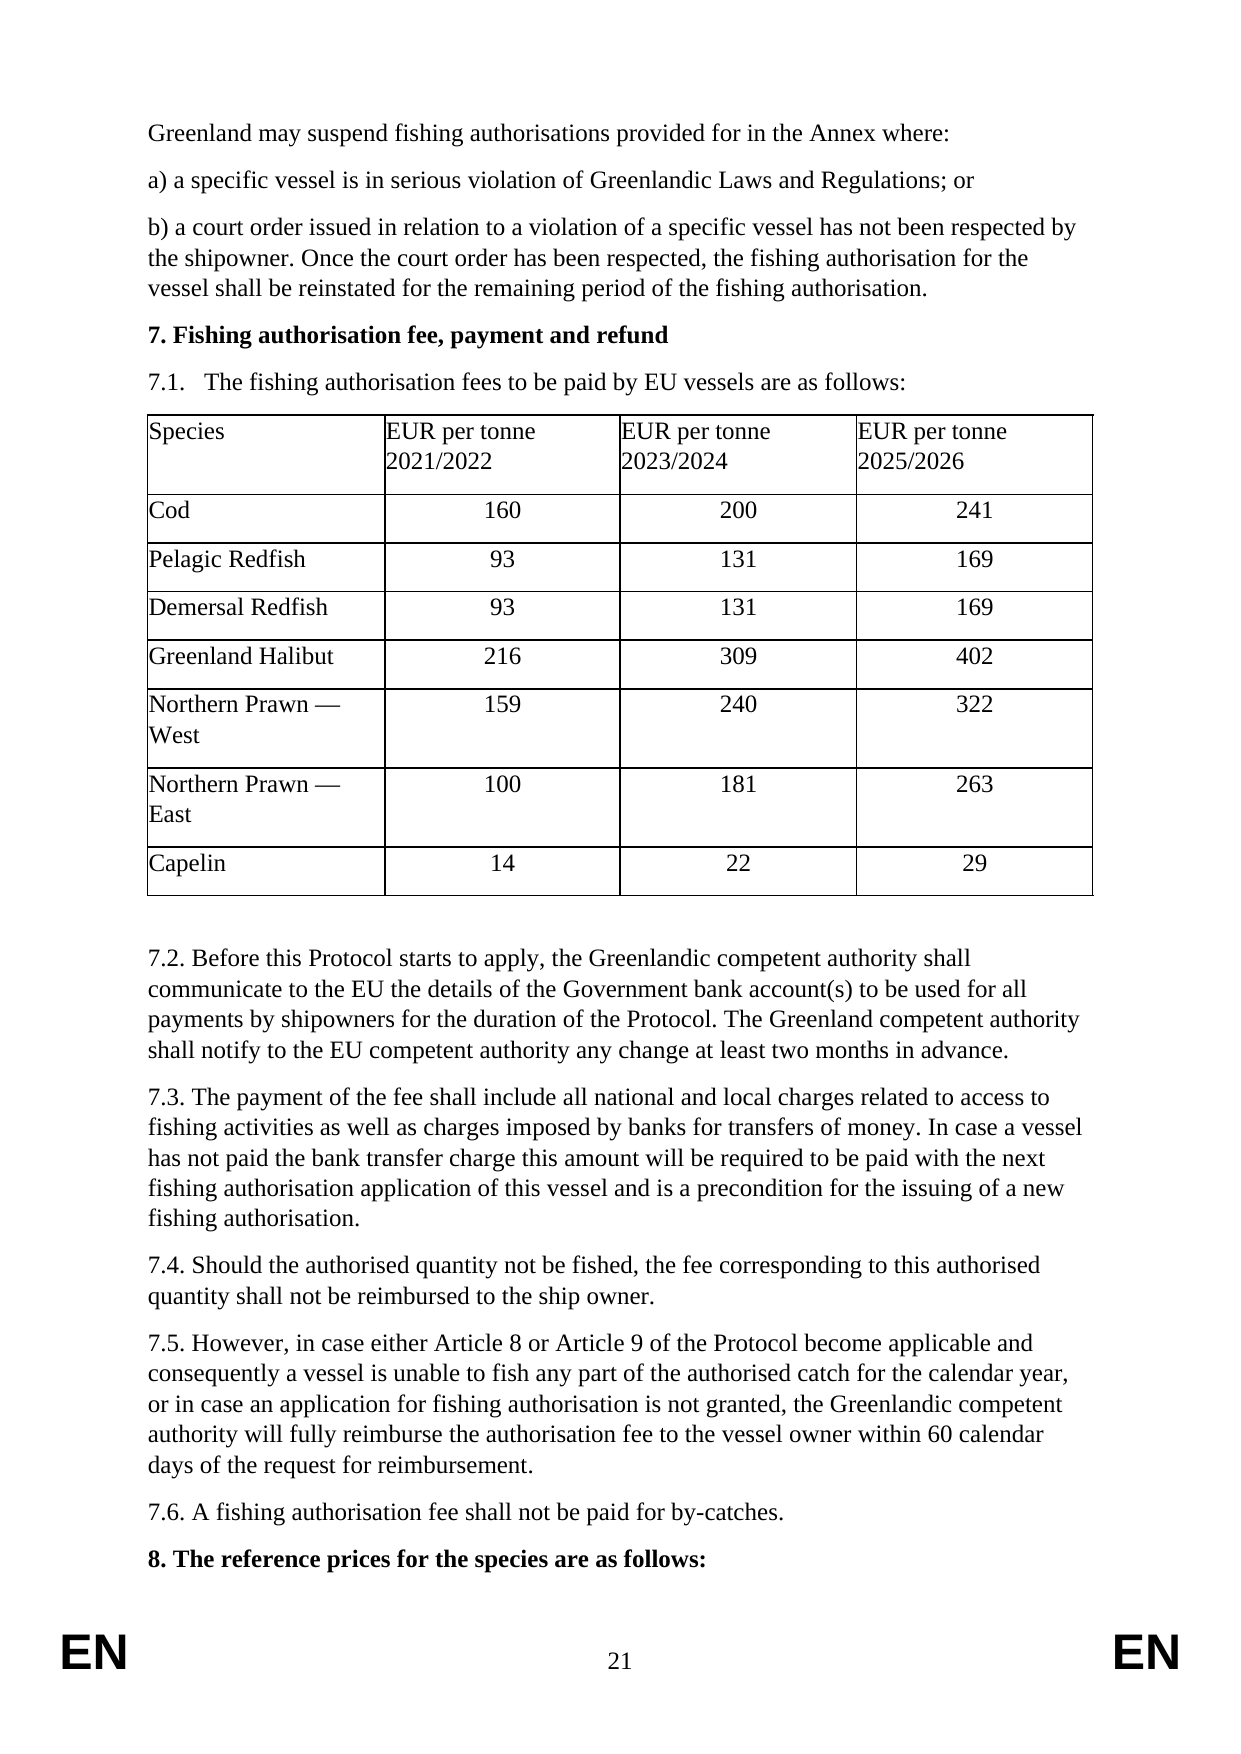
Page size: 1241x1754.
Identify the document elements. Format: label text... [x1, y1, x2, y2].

table_cell Northern Prawn — West [148, 690, 384, 767]
table_cell 181 [621, 769, 856, 846]
text b) a court order issued in relation to a violation of a specific vessel has not been respected by the shipowner. Once the court order has been respected, the fishing authorisation for the vessel shall be reinstated for the remaining period of the fishing authorisation. [148, 212, 1093, 302]
table_cell 322 [857, 690, 1092, 767]
table_cell 169 [857, 592, 1092, 639]
table_cell Cod [148, 495, 384, 542]
table_header Species [148, 416, 384, 493]
table_cell 241 [857, 495, 1092, 542]
text 7.4. Should the authorised quantity not be fished, the fee corresponding to this authorised quantity shall not be reimbursed to the ship owner. [148, 1251, 1093, 1310]
text 7.5. However, in case either Article 8 or Article 9 of the Protocol become applicable and consequently a vessel is unable to fish any part of the authorised catch for the calendar year, or in case an application for fishing authorisation is not granted, the Greenlandic competent authority will fully reimburse the authorisation fee to the vessel owner within 60 calendar days of the request for reimbursement. [148, 1328, 1093, 1478]
text 7.2. Before this Protocol starts to apply, the Greenlandic competent authority shall communicate to the EU the details of the Government bank account(s) to be used for all payments by shipowners for the duration of the Protocol. The Greenland competent authority shall notify to the EU competent authority any change at least two months in advance. [148, 943, 1093, 1063]
table_cell 159 [386, 690, 619, 767]
text 7.6. A fishing authorisation fee shall not be paid for by-catches. [148, 1497, 1093, 1526]
table_cell Demersal Redfish [148, 592, 384, 639]
table_cell 160 [386, 495, 619, 542]
table_cell 29 [857, 848, 1092, 895]
text 7.1. The fishing authorisation fees to be paid by EU vessels are as follows: [148, 367, 1093, 396]
table_cell 402 [857, 641, 1092, 688]
table_cell Pelagic Redfish [148, 544, 384, 591]
table_cell 93 [386, 544, 619, 591]
table_cell 309 [621, 641, 856, 688]
table_cell 100 [386, 769, 619, 846]
text 7. Fishing authorisation fee, payment and refund [148, 320, 1093, 349]
table_cell 200 [621, 495, 856, 542]
table_header EUR per tonne 2021/2022 [386, 416, 619, 493]
table_header EUR per tonne 2025/2026 [857, 416, 1092, 493]
table_cell 93 [386, 592, 619, 639]
table_cell 131 [621, 592, 856, 639]
text a) a specific vessel is in serious violation of Greenlandic Laws and Regulations; or [148, 165, 1093, 194]
table_header EUR per tonne 2023/2024 [621, 416, 856, 493]
table_cell 22 [621, 848, 856, 895]
table_cell 240 [621, 690, 856, 767]
text Greenland may suspend fishing authorisations provided for in the Annex where: [148, 118, 1093, 147]
table_cell Greenland Halibut [148, 641, 384, 688]
text 8. The reference prices for the species are as follows: [148, 1544, 1093, 1573]
table_cell 263 [857, 769, 1092, 846]
table_cell 131 [621, 544, 856, 591]
text 7.3. The payment of the fee shall include all national and local charges related to access to fishing activities as well as charges imposed by banks for transfers of money. In case a vessel has not paid the bank transfer charge this amount will be required to be paid with the next fishing authorisation application of this vessel and is a precondition for the issuing of a new fishing authorisation. [148, 1082, 1093, 1232]
table_cell 14 [386, 848, 619, 895]
table_cell 216 [386, 641, 619, 688]
table_cell 169 [857, 544, 1092, 591]
table_cell Northern Prawn — East [148, 769, 384, 846]
table_cell Capelin [148, 848, 384, 895]
